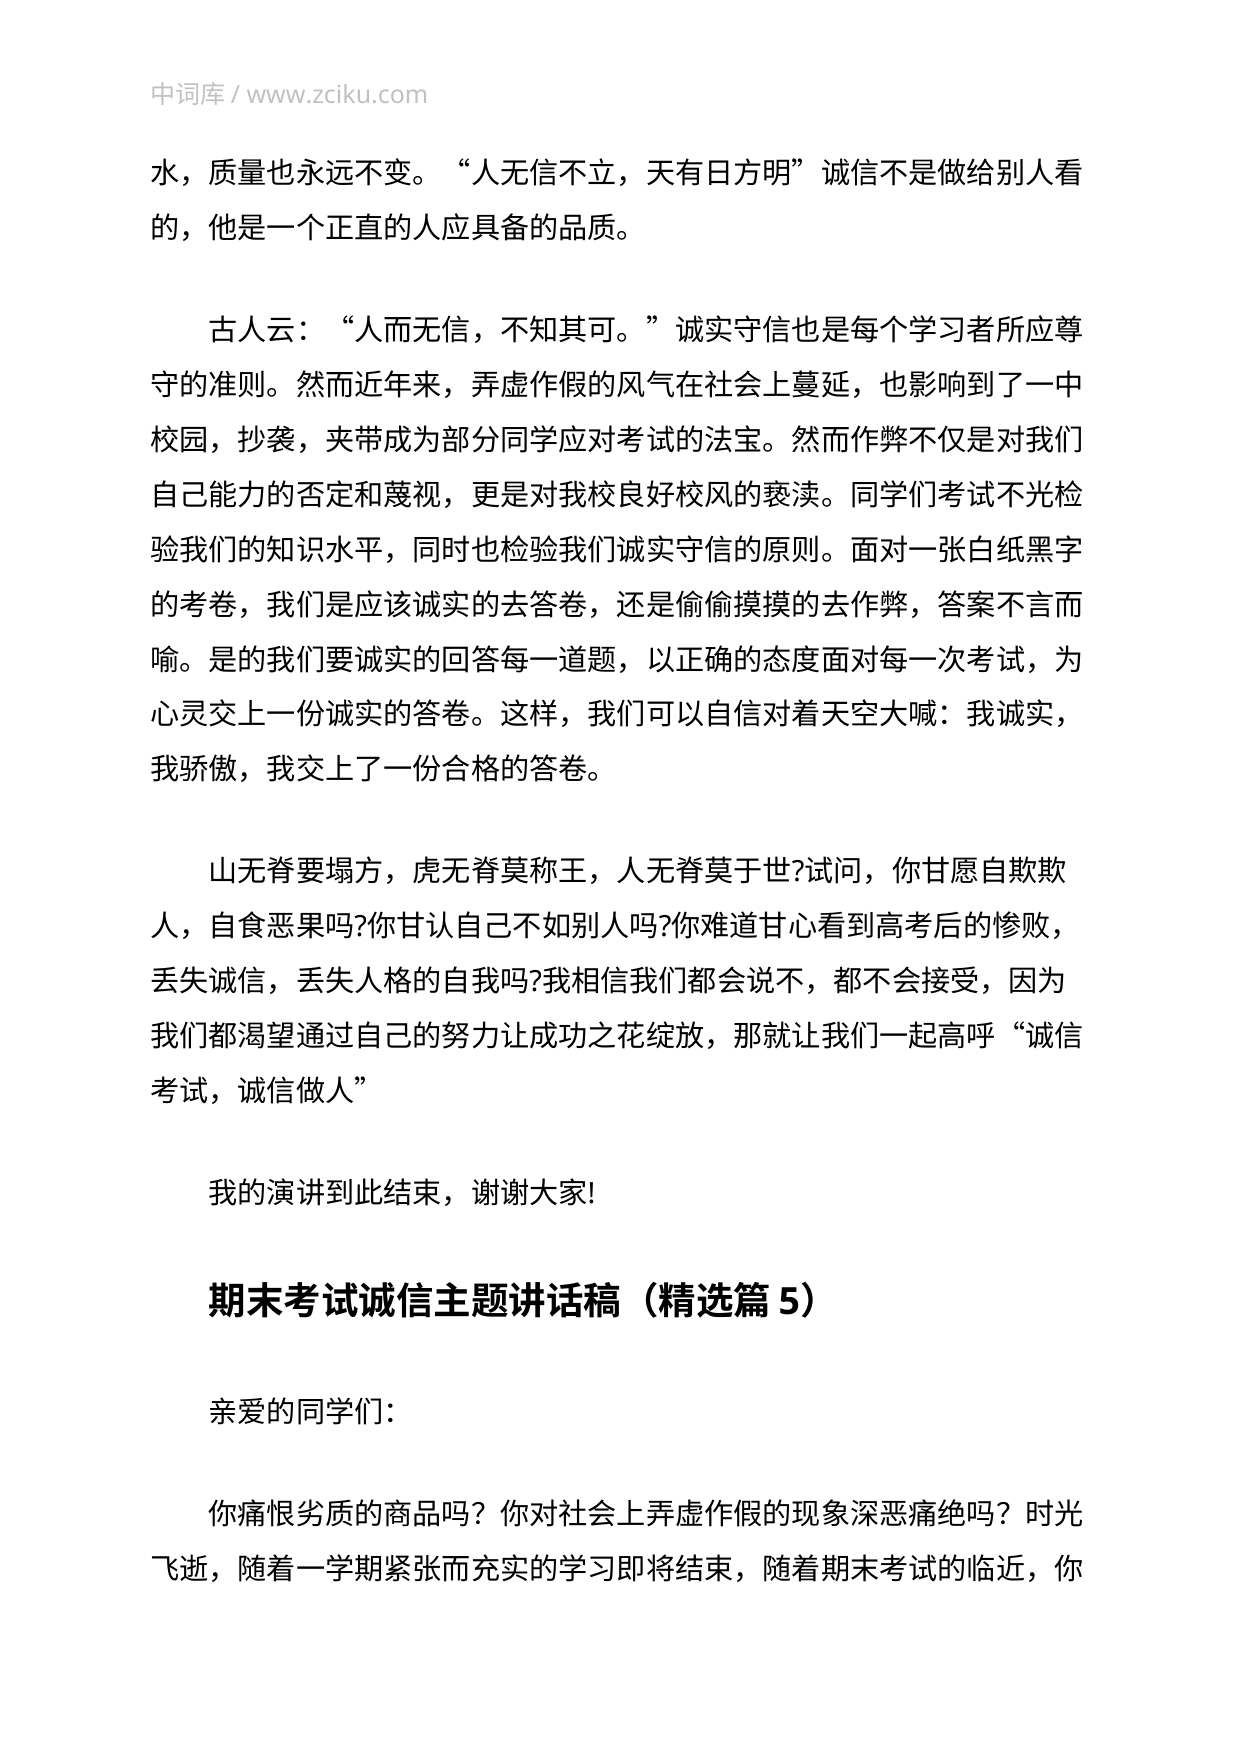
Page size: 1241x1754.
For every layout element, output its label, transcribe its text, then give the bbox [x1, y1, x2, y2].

text 古人云：“人而无信，不知其可。”诚实守信也是每个学习者所应尊守的准则。然而近年来，弄虚作假的风气在社会上蔓延，也影响到了一中校园，抄袭，夹带成为部分同学应对考试的法宝。然而作弊不仅是对我们自己能力的否定和蔑视，更是对我校良好校风的亵渎。同学们考试不光检验我们的知识水平，同时也检验我们诚实守信的原则。面对一张白纸黑字的考卷，我们是应该诚实的去答卷，还是偷偷摸摸的去作弊，答案不言而喻。是的我们要诚实的回答每一道题，以正确的态度面对每一次考试，为心灵交上一份诚实的答卷。这样，我们可以自信对着天空大喊：我诚实，我骄傲，我交上了一份合格的答卷。 [150, 307, 1090, 788]
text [150, 1491, 1090, 1588]
text 期末考试诚信主题讲话稿（精选篇5） [150, 1271, 1090, 1326]
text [150, 150, 1090, 247]
text 亲爱的同学们： [150, 1389, 1090, 1431]
text 山无脊要塌方，虎无脊莫称王，人无脊莫于世?试问，你甘愿自欺欺人，自食恶果吗?你甘认自己不如别人吗?你难道甘心看到高考后的惨败，丢失诚信，丢失人格的自我吗?我相信我们都会说不，都不会接受，因为我们都渴望通过自己的努力让成功之花绽放，那就让我们一起高呼“诚信考试，诚信做人” [150, 848, 1090, 1110]
text 我的演讲到此结束，谢谢大家! [150, 1169, 1090, 1212]
